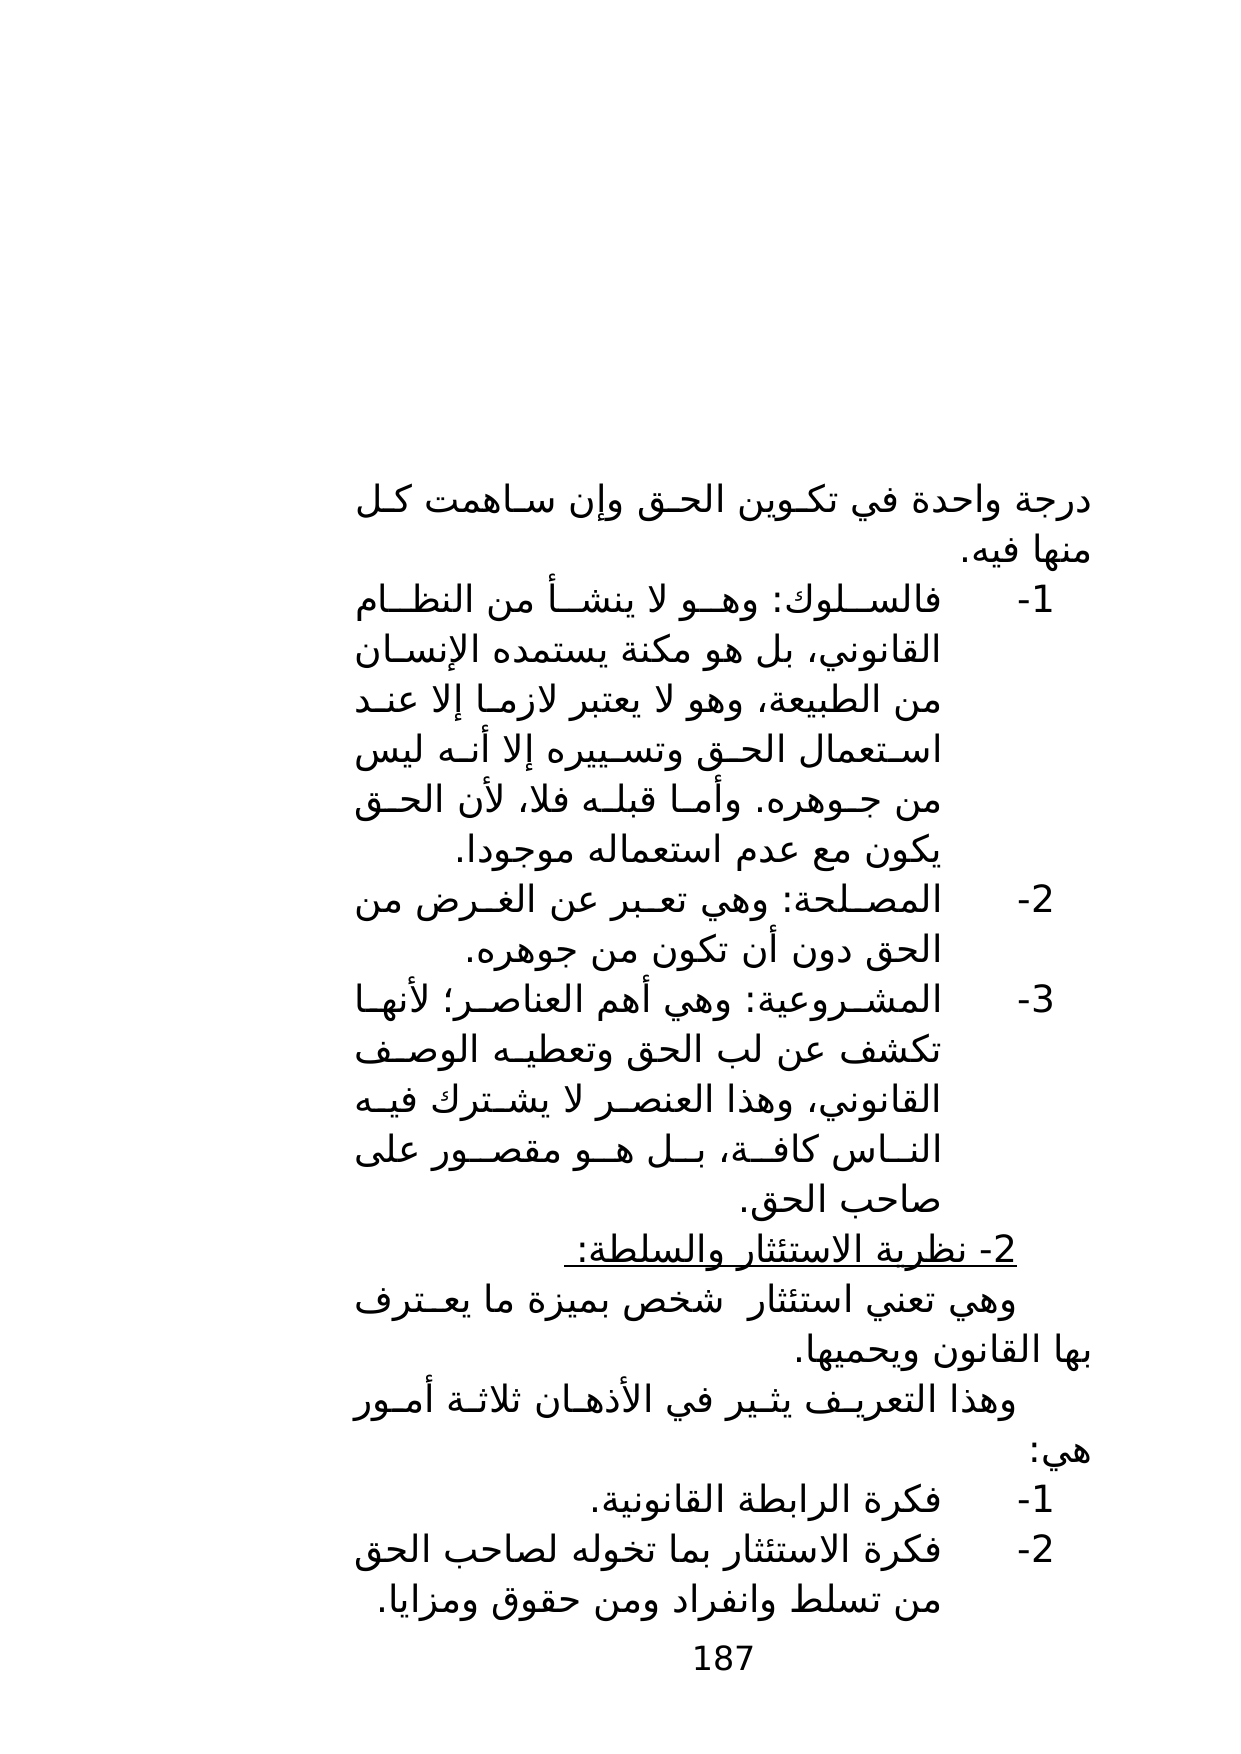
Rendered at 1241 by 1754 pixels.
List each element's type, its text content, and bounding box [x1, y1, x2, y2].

text وهذا التعريف يثير في الأذهان ثلاثة أمور هي: [354, 1372, 1092, 1472]
text وهي تعني استئثار شخص بميزة ما يعترف بها القانون ويحميها. [354, 1272, 1092, 1372]
list فكرة الاستئثار بما تخوله لصاحب الحق من تسلط وانفراد ومن حقوق ومزايا. [354, 1522, 1017, 1622]
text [354, 472, 1092, 572]
list المشروعية: وهي أهم العناصر؛ لأنها تكشف عن لب الحق وتعطيه الوصف القانوني، وهذا العنصر لا يشترك فيه الناس كافة، بل هو مقصور على صاحب الحق. [354, 972, 1017, 1222]
text 2- نظرية الاستئثار والسلطة: [354, 1222, 1092, 1272]
list المصلحة: وهي تعبر عن الغرض من الحق دون أن تكون من جوهره. [354, 872, 1017, 972]
list فكرة الرابطة القانونية. [354, 1472, 1017, 1522]
list فالسلوك: وهو لا ينشأ من النظام القانوني، بل هو مكنة يستمده الإنسان من الطبيعة، وهو لا يعتبر لازما إلا عند استعمال الحق وتسييره إلا أنه ليس من جوهره. وأما قبله فلا، لأن الحق يكون مع عدم استعماله موجودا. [354, 572, 1017, 872]
